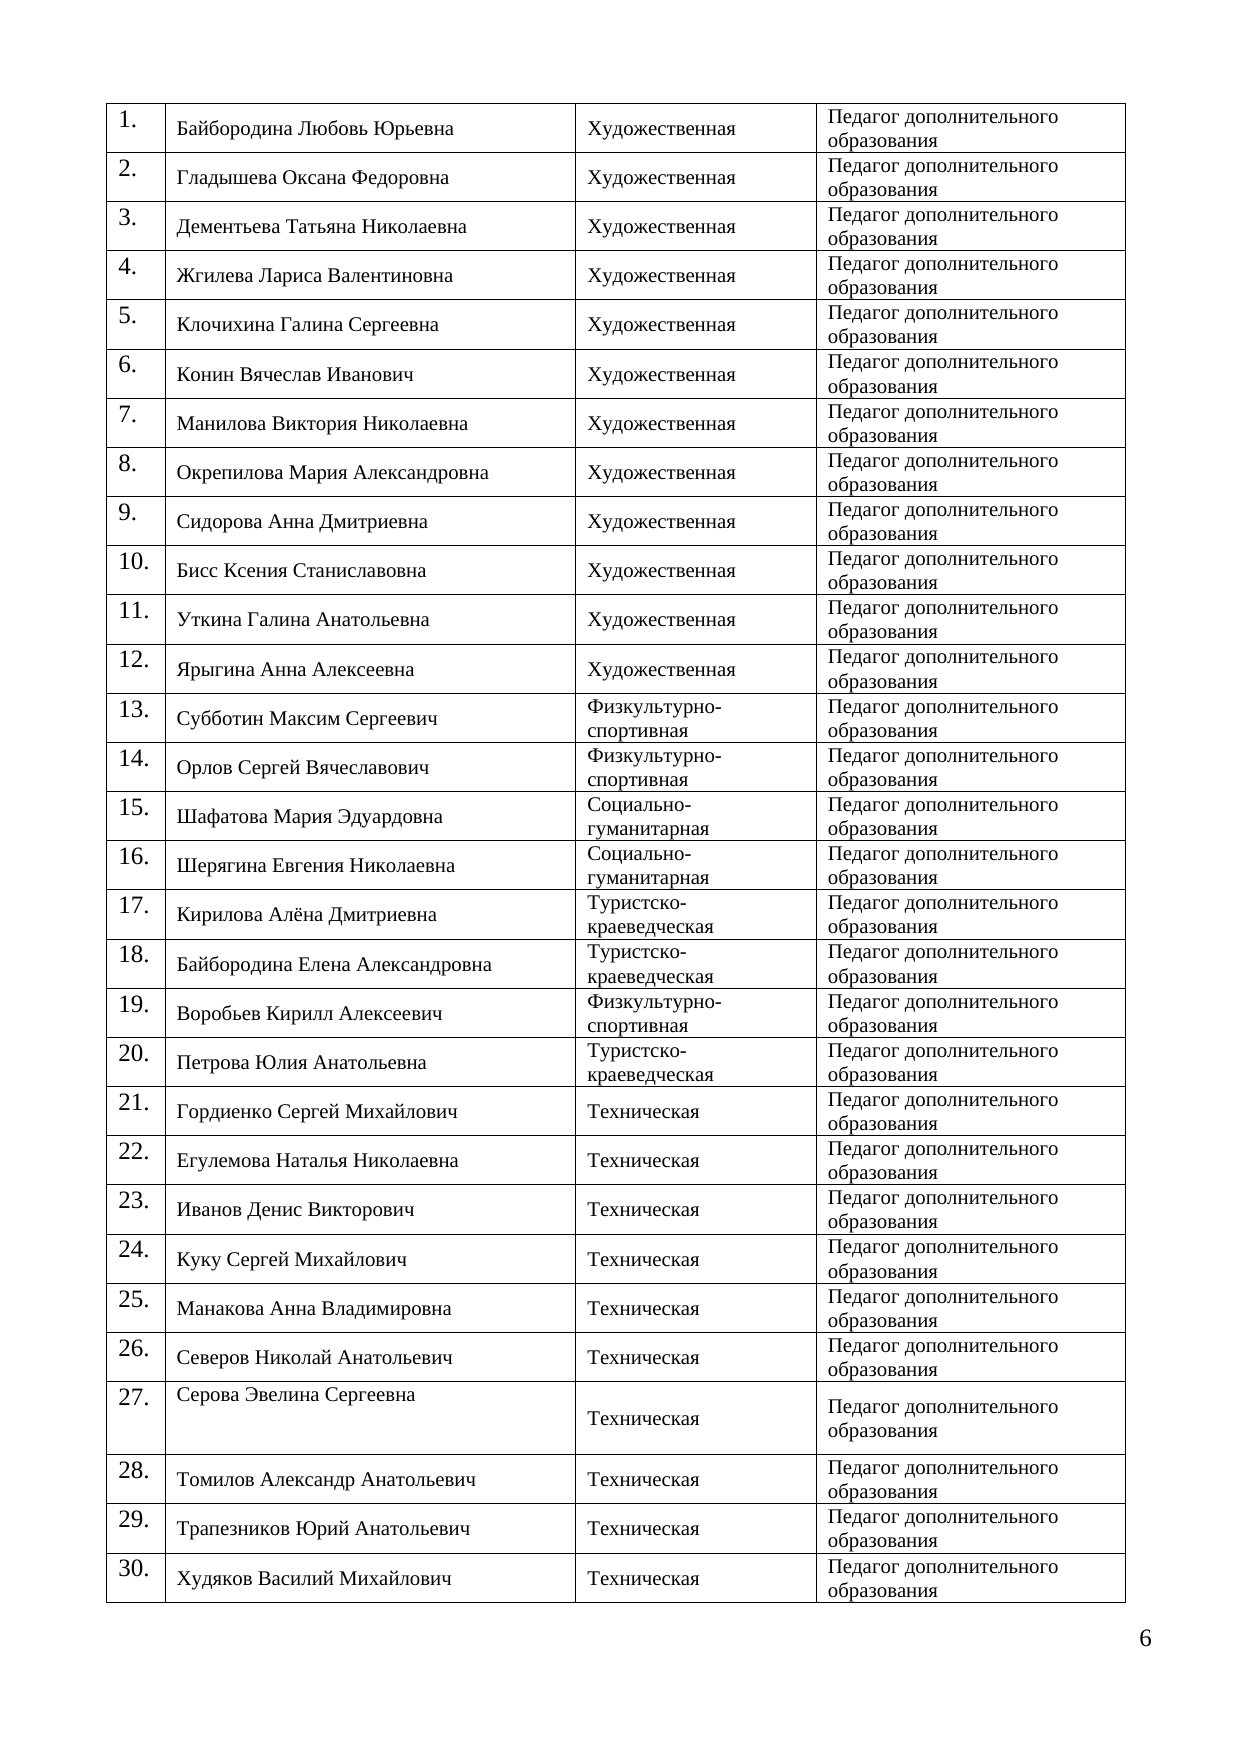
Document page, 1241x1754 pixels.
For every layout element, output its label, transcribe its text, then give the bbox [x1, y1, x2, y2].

table_cell [107, 645, 165, 693]
table_cell Шерягина Евгения Николаевна [166, 841, 575, 889]
table_cell Педагог дополнительного образования [817, 1038, 1125, 1086]
table_cell Педагог дополнительного образования [817, 1284, 1125, 1332]
table_cell Томилов Александр Анатольевич [166, 1455, 575, 1503]
table_cell Гордиенко Сергей Михайлович [166, 1087, 575, 1135]
table_cell Туристско-краеведческая [576, 890, 816, 938]
table_cell Ярыгина Анна Алексеевна [166, 645, 575, 693]
table_cell Техническая [576, 1235, 816, 1283]
table_cell Педагог дополнительного образования [817, 497, 1125, 545]
table_cell Техническая [576, 1136, 816, 1184]
table_cell Сидорова Анна Дмитриевна [166, 497, 575, 545]
table_cell [107, 989, 165, 1037]
table_cell Педагог дополнительного образования [817, 546, 1125, 594]
table_cell Художественная [576, 202, 816, 250]
table_cell Педагог дополнительного образования [817, 1333, 1125, 1381]
table_cell Художественная [576, 595, 816, 643]
table_cell Педагог дополнительного образования [817, 1136, 1125, 1184]
table_cell Педагог дополнительного образования [817, 1504, 1125, 1552]
table_cell Педагог дополнительного образования [817, 841, 1125, 889]
table_cell Педагог дополнительного образования [817, 989, 1125, 1037]
table_cell Кирилова Алёна Дмитриевна [166, 890, 575, 938]
table_cell Байбородина Любовь Юрьевна [166, 104, 575, 152]
table_cell Педагог дополнительного образования [817, 595, 1125, 643]
table_cell Художественная [576, 497, 816, 545]
table_cell Егулемова Наталья Николаевна [166, 1136, 575, 1184]
table_cell Шафатова Мария Эдуардовна [166, 792, 575, 840]
table_cell Дементьева Татьяна Николаевна [166, 202, 575, 250]
table_cell Педагог дополнительного образования [817, 300, 1125, 348]
table_cell Худяков Василий Михайлович [166, 1554, 575, 1602]
table_cell Физкультурно-спортивная [576, 989, 816, 1037]
table_cell [107, 743, 165, 791]
table_cell Байбородина Елена Александровна [166, 940, 575, 988]
table_cell Педагог дополнительного образования [817, 399, 1125, 447]
table_cell Педагог дополнительного образования [817, 645, 1125, 693]
table_cell [107, 1455, 165, 1503]
table_cell [107, 1038, 165, 1086]
table_cell Техническая [576, 1333, 816, 1381]
table_cell Педагог дополнительного образования [817, 694, 1125, 742]
table_cell [107, 1136, 165, 1184]
table_cell Художественная [576, 399, 816, 447]
table_cell Педагог дополнительного образования [817, 1235, 1125, 1283]
table_cell Педагог дополнительного образования [817, 1185, 1125, 1233]
table_cell [107, 1235, 165, 1283]
table_cell Педагог дополнительного образования [817, 448, 1125, 496]
table_cell Серова Эвелина Сергеевна [166, 1382, 575, 1454]
table_cell [107, 1333, 165, 1381]
table_cell Гладышева Оксана Федоровна [166, 153, 575, 201]
table_cell Художественная [576, 300, 816, 348]
table_cell Воробьев Кирилл Алексеевич [166, 989, 575, 1037]
table_cell Бисс Ксения Станиславовна [166, 546, 575, 594]
table_cell Художественная [576, 350, 816, 398]
table_cell Техническая [576, 1284, 816, 1332]
table_cell Иванов Денис Викторович [166, 1185, 575, 1233]
table_cell Жгилева Лариса Валентиновна [166, 251, 575, 299]
table_cell [107, 595, 165, 643]
table_cell [107, 841, 165, 889]
table_cell Художественная [576, 153, 816, 201]
table_cell Туристско-краеведческая [576, 940, 816, 988]
table_cell [107, 104, 165, 152]
table_cell Педагог дополнительного образования [817, 153, 1125, 201]
table_cell [107, 1382, 165, 1454]
table_cell [107, 1284, 165, 1332]
table_cell [107, 1554, 165, 1602]
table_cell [817, 1554, 1125, 1602]
table_cell [107, 399, 165, 447]
table_cell [107, 497, 165, 545]
table_cell [107, 940, 165, 988]
table_cell Техническая [576, 1087, 816, 1135]
table_cell Уткина Галина Анатольевна [166, 595, 575, 643]
table_cell [107, 251, 165, 299]
table_cell Педагог дополнительного образования [817, 1382, 1125, 1454]
table_cell Педагог дополнительного образования [817, 251, 1125, 299]
table_cell Северов Николай Анатольевич [166, 1333, 575, 1381]
table_cell [107, 890, 165, 938]
table_cell [107, 1185, 165, 1233]
table_cell Педагог дополнительного образования [817, 104, 1125, 152]
table_cell [107, 546, 165, 594]
table_cell Педагог дополнительного образования [817, 890, 1125, 938]
table_cell Педагог дополнительного образования [817, 1087, 1125, 1135]
table_cell Педагог дополнительного образования [817, 792, 1125, 840]
table_cell Техническая [576, 1504, 816, 1552]
table_cell [107, 1087, 165, 1135]
table_cell Художественная [576, 251, 816, 299]
table_cell Педагог дополнительного образования [817, 1455, 1125, 1503]
table_cell [107, 1504, 165, 1552]
table_cell Социально-гуманитарная [576, 792, 816, 840]
table_cell Туристско-краеведческая [576, 1038, 816, 1086]
table_cell Техническая [576, 1185, 816, 1233]
table_cell Субботин Максим Сергеевич [166, 694, 575, 742]
table_cell Петрова Юлия Анатольевна [166, 1038, 575, 1086]
table_cell Окрепилова Мария Александровна [166, 448, 575, 496]
table_cell Манакова Анна Владимировна [166, 1284, 575, 1332]
table_cell Физкультурно-спортивная [576, 743, 816, 791]
table_cell Художественная [576, 104, 816, 152]
table_cell Художественная [576, 645, 816, 693]
table_cell Техническая [576, 1455, 816, 1503]
table_cell [107, 694, 165, 742]
table_cell [107, 448, 165, 496]
table_cell [107, 792, 165, 840]
table_cell [107, 300, 165, 348]
table_cell Клочихина Галина Сергеевна [166, 300, 575, 348]
table_cell Техническая [576, 1382, 816, 1454]
table_cell Художественная [576, 448, 816, 496]
table_cell [107, 153, 165, 201]
table_cell Техническая [576, 1554, 816, 1602]
table_cell Трапезников Юрий Анатольевич [166, 1504, 575, 1552]
table_cell Педагог дополнительного образования [817, 940, 1125, 988]
table_cell Художественная [576, 546, 816, 594]
table_cell [107, 202, 165, 250]
table_cell Социально-гуманитарная [576, 841, 816, 889]
table_cell Конин Вячеслав Иванович [166, 350, 575, 398]
table_cell Физкультурно-спортивная [576, 694, 816, 742]
table_cell Орлов Сергей Вячеславович [166, 743, 575, 791]
table_cell Педагог дополнительного образования [817, 743, 1125, 791]
table_cell [107, 350, 165, 398]
table_cell Куку Сергей Михайлович [166, 1235, 575, 1283]
table_cell Педагог дополнительного образования [817, 350, 1125, 398]
table_cell Манилова Виктория Николаевна [166, 399, 575, 447]
table_cell Педагог дополнительного образования [817, 202, 1125, 250]
